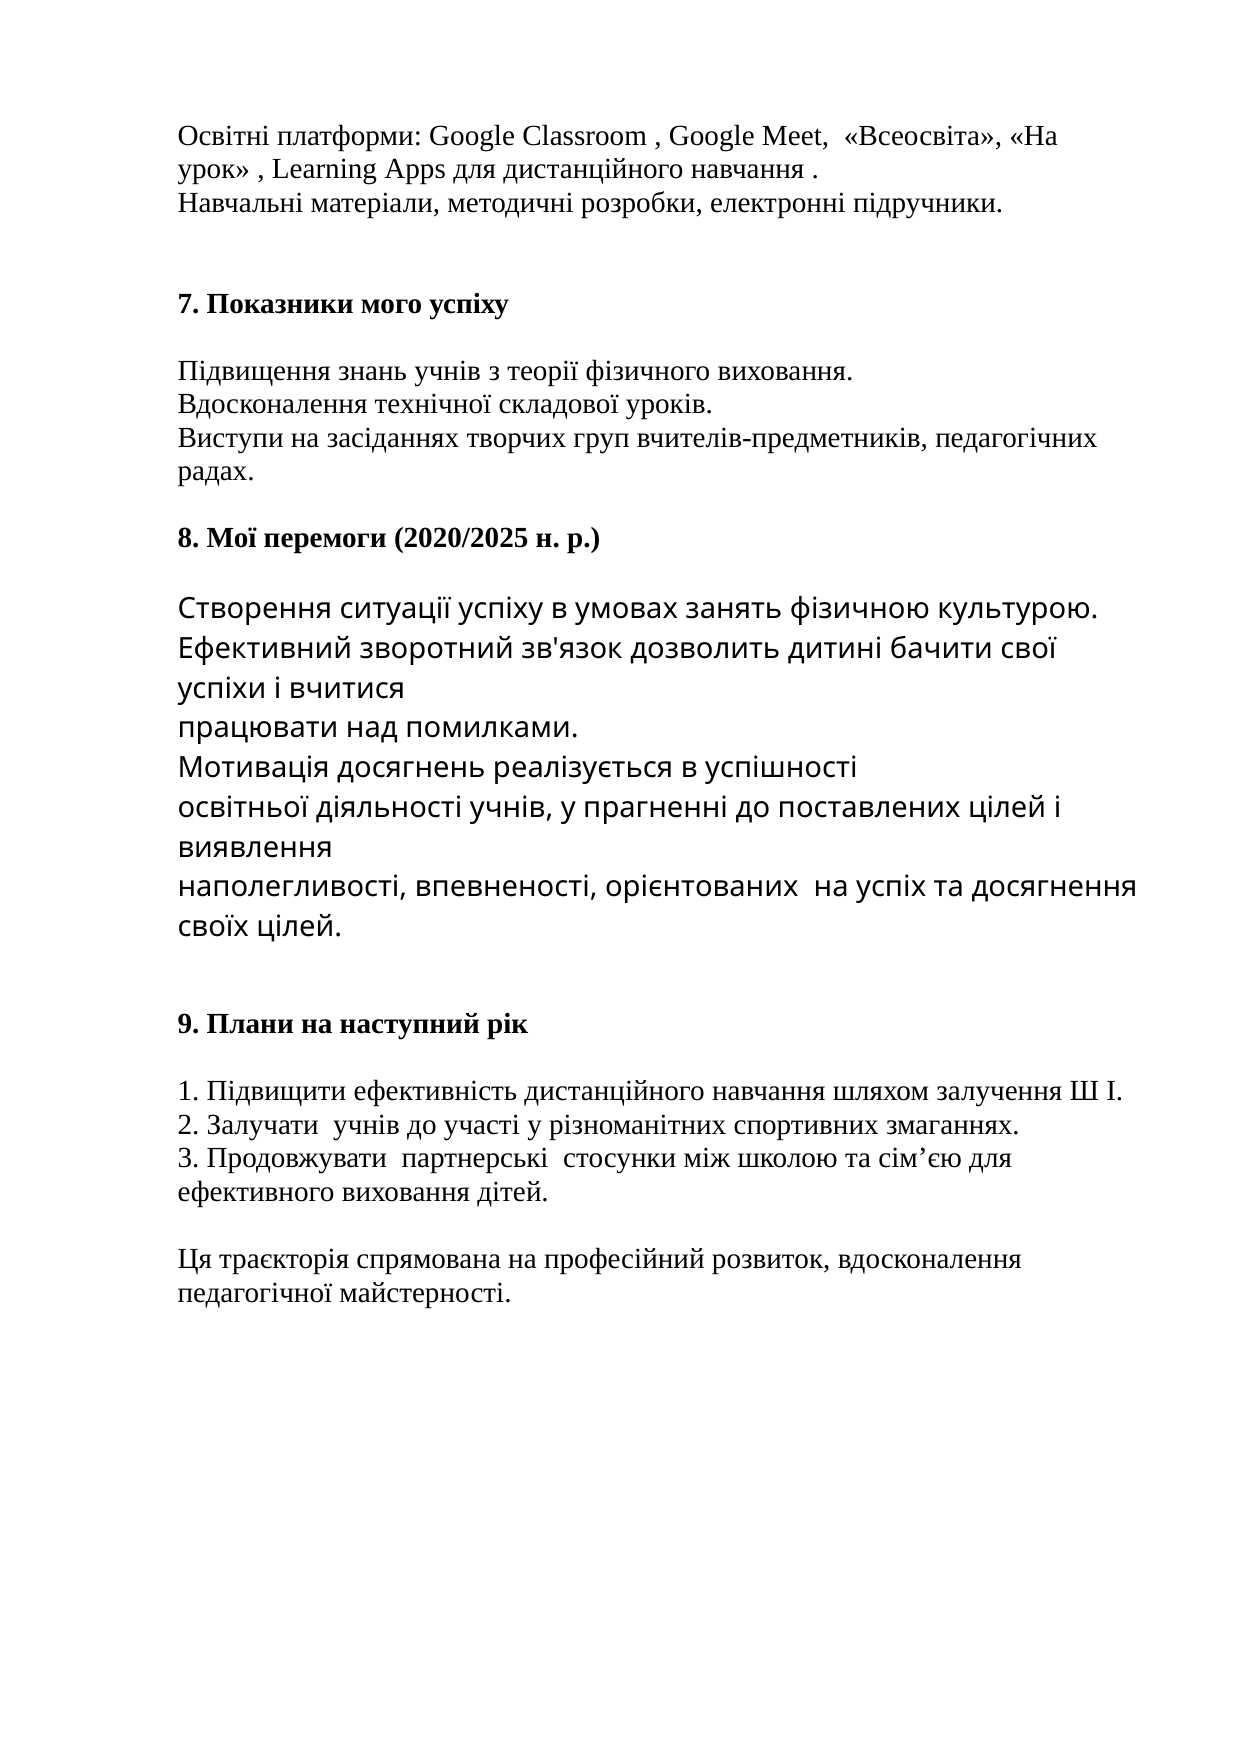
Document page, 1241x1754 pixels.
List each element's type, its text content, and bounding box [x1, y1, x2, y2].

text 7. Показники мого успіху [177, 286, 1152, 319]
text 2. Залучати учнів до участі у різноманітних спортивних змаганнях. [177, 1107, 1152, 1141]
text Освітні платформи: Google Classroom , Google Meet, «Всеосвіта», «На урок» , Learning Apps для дистанційного навчання . [177, 118, 1152, 185]
text 8. Мої перемоги (2020/2025 н. р.) [177, 521, 1152, 554]
text Ефективний зворотний зв'язок дозволить дитині бачити свої успіхи і вчитися працювати над помилками. [177, 627, 1152, 746]
text Ця траєкторія спрямована на професійний розвиток, вдосконалення педагогічної майстерності. [177, 1241, 1152, 1308]
text 1. Підвищити ефективність дистанційного навчання шляхом залучення Ш І. [177, 1073, 1152, 1107]
text Мотивація досягнень реалізується в успішності освітньої діяльності учнів, у прагненні до поставлених цілей і виявлення наполегливості, впевненості, орієнтованих на успіх та досягнення своїх цілей. [177, 746, 1152, 973]
text 3. Продовжувати партнерські стосунки між школою та сім’єю для ефективного виховання дітей. [177, 1141, 1152, 1208]
text Створення ситуації успіху в умовах занять фізичною культурою. [177, 588, 1152, 627]
text Підвищення знань учнів з теорії фізичного виховання. [177, 353, 1152, 386]
text Навчальні матеріали, методичні розробки, електронні підручники. [177, 185, 1152, 219]
text Вдосконалення технічної складової уроків. [177, 386, 1152, 420]
text Виступи на засіданнях творчих груп вчителів-предметників, педагогічних радах. [177, 420, 1152, 487]
text 9. Плани на наступний рік [177, 1006, 1152, 1040]
